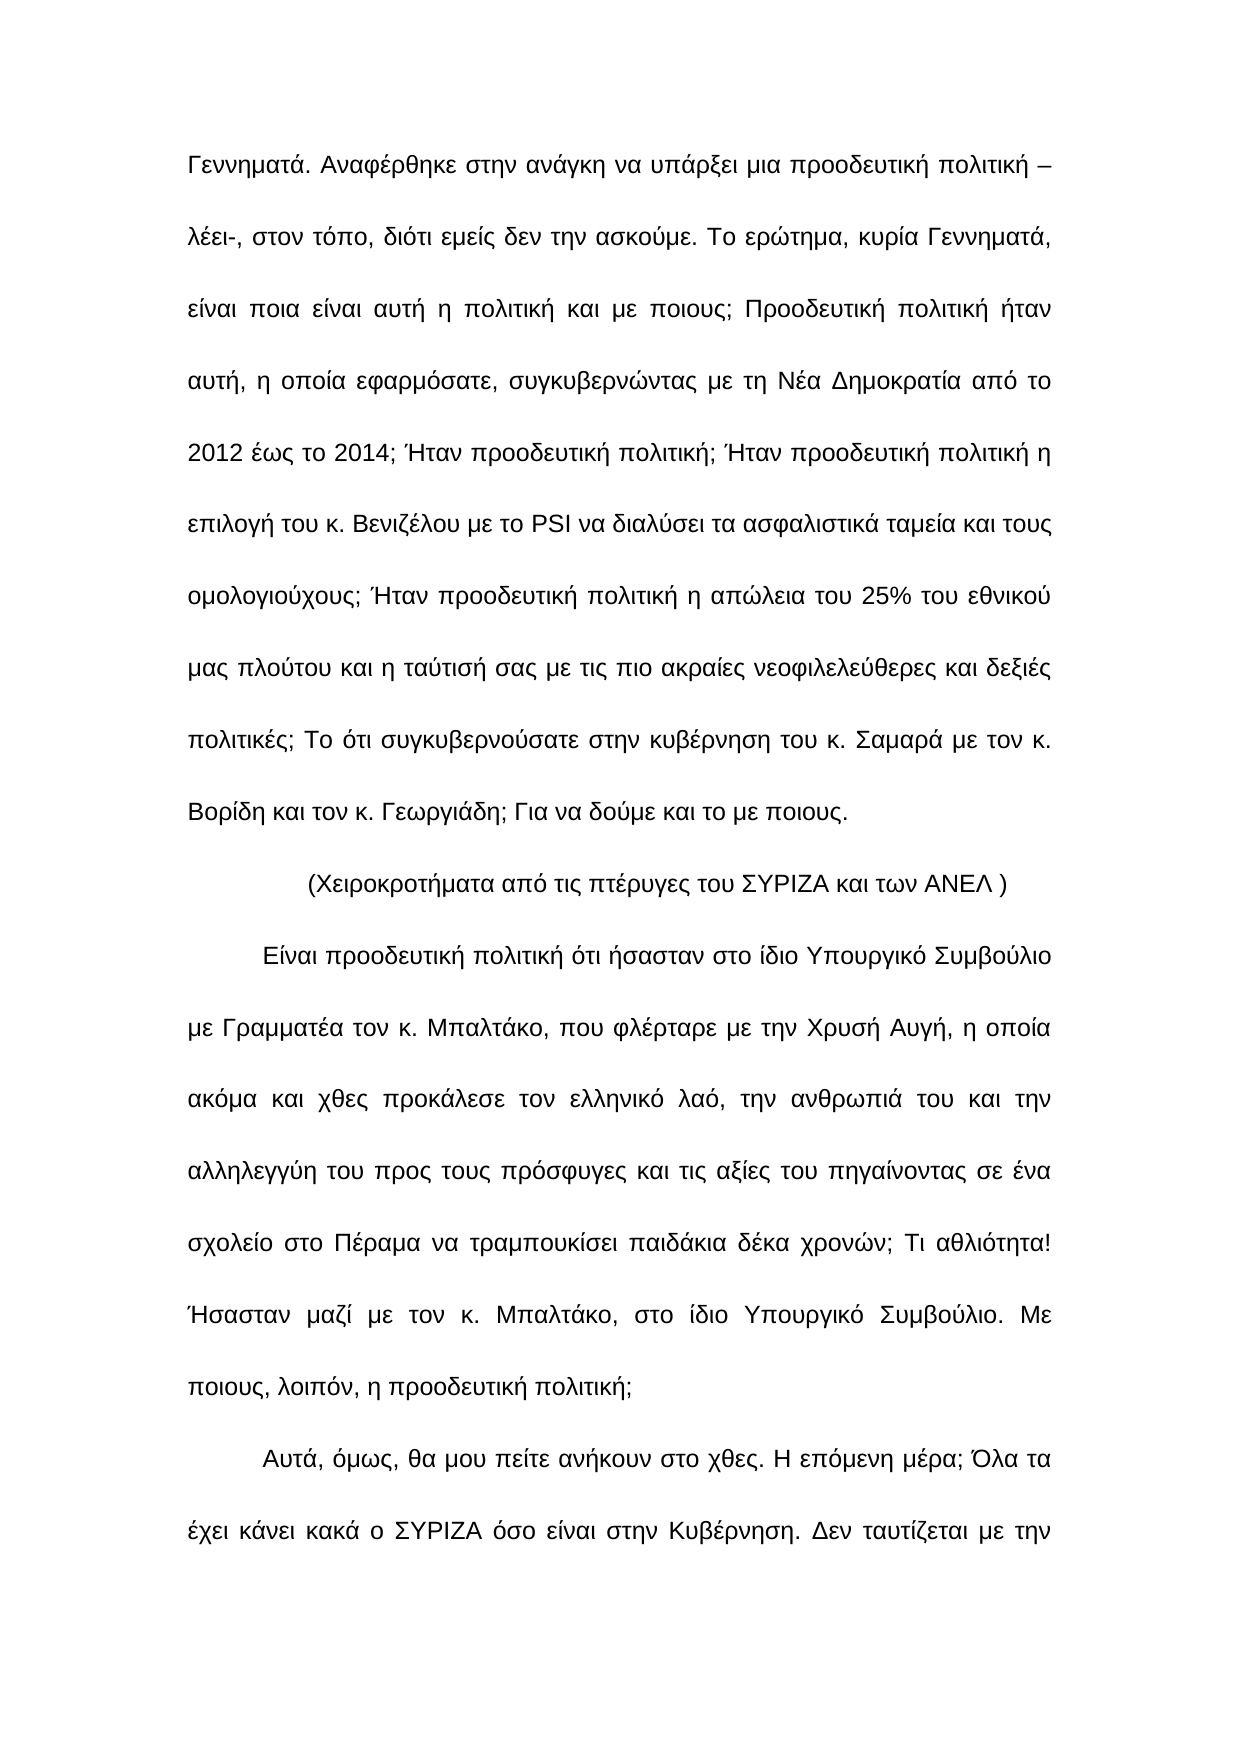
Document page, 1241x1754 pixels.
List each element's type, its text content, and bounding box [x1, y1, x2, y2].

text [187, 150, 1053, 826]
text Είναι προοδευτική πολιτική ότι ήσασταν στο ίδιο Υπουργικό Συμβούλιο με Γραμματέα τον κ. Μπαλτάκο, που φλέρταρε με την Χρυσή Αυγή, η οποία ακόμα και χθες προκάλεσε τον ελληνικό λαό, την ανθρωπιά του και την αλληλεγγύη του προς τους πρόσφυγες και τις αξίες του πηγαίνοντας σε ένα σχολείο στο Πέραμα να τραμπουκίσει παιδάκια δέκα χρονών; Τι αθλιότητα! Ήσασταν μαζί με τον κ. Μπαλτάκο, στο ίδιο Υπουργικό Συμβούλιο. Με ποιους, λοιπόν, η προοδευτική πολιτική; [187, 941, 1053, 1401]
text (Χειροκροτήματα από τις πτέρυγες του ΣΥΡΙΖΑ και των ΑΝΕΛ ) [187, 869, 1053, 897]
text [187, 1444, 1053, 1544]
